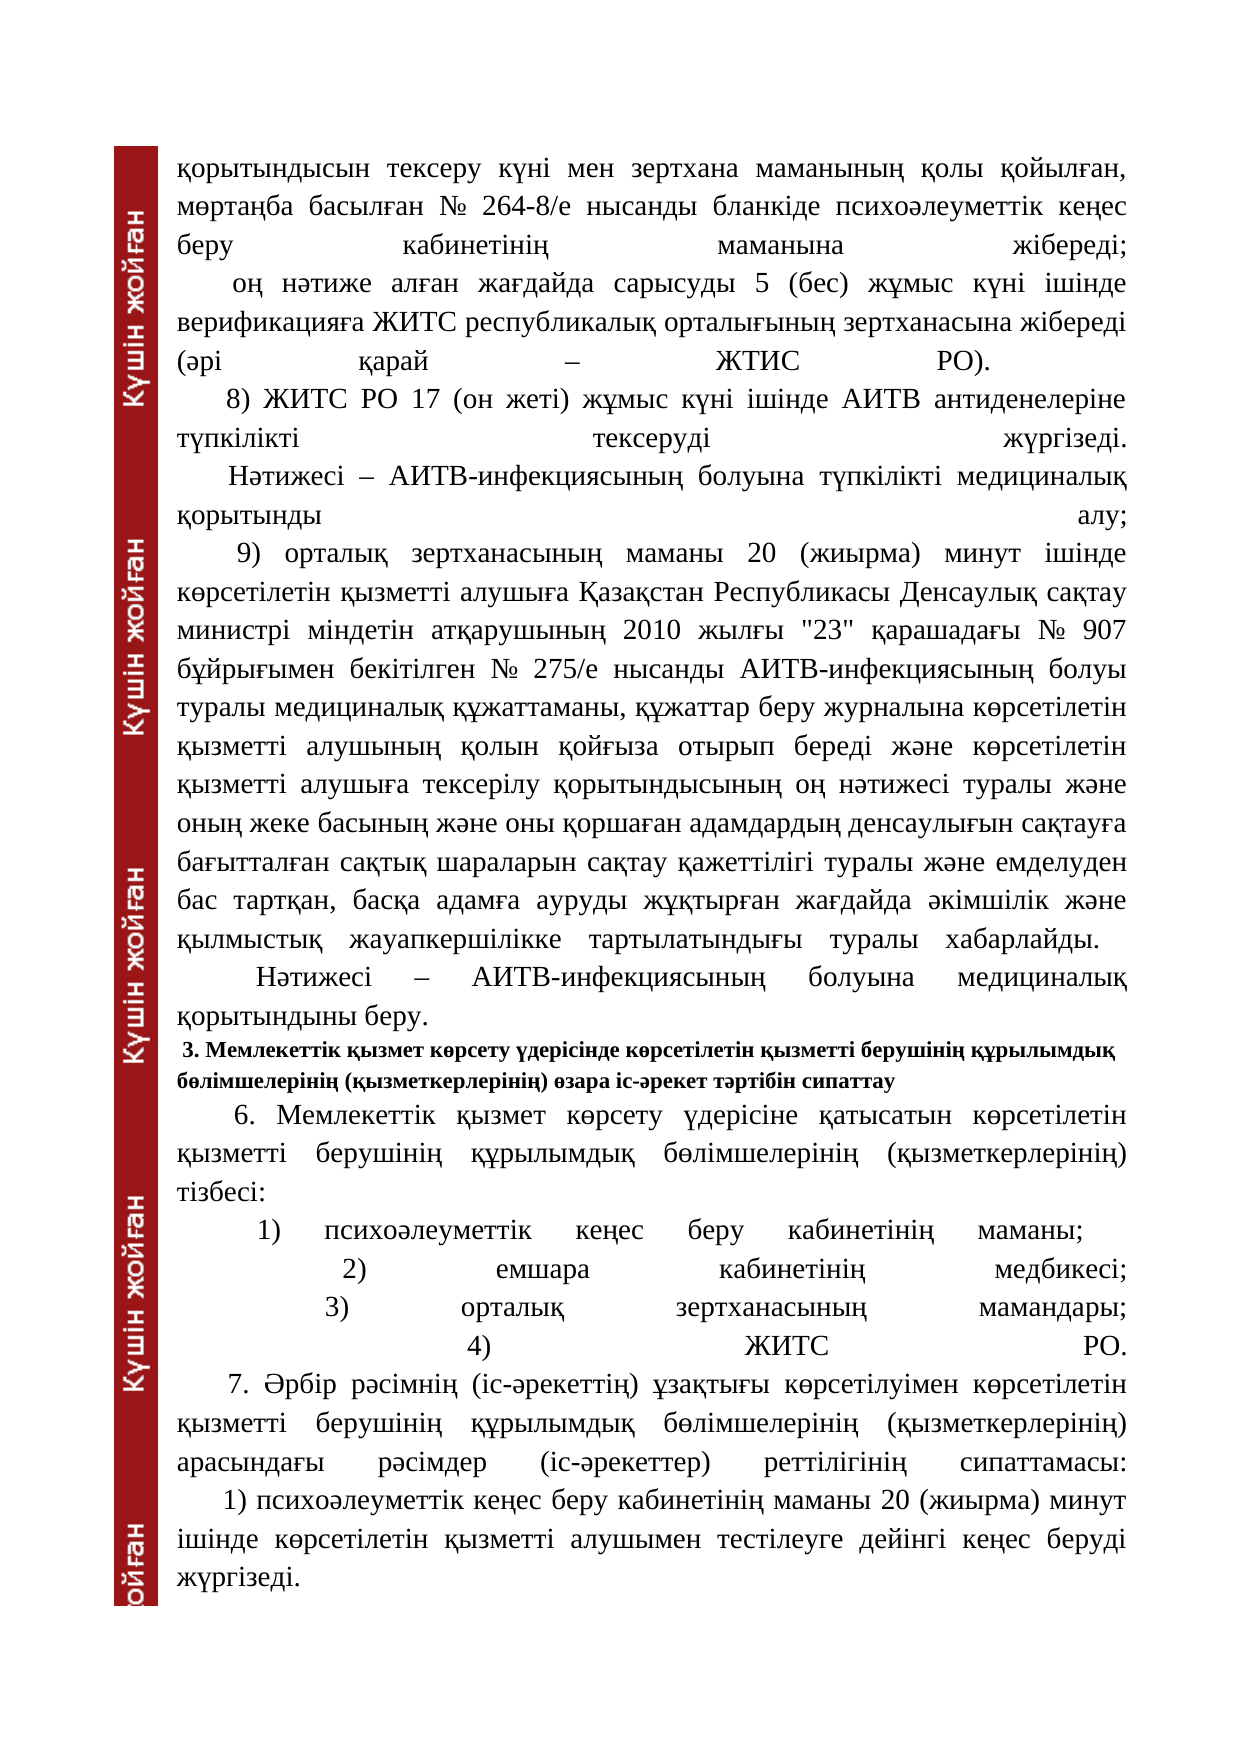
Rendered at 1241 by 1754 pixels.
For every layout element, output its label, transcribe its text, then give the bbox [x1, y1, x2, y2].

picture [114, 1093, 158, 1097]
picture [114, 146, 158, 150]
picture [114, 1031, 158, 1036]
text 3. Мемлекеттік қызмет көрсету үдерісінде көрсетілетін қызметті берушінің құрылымдық бөлімшелерінің (қызметкерлерінің) өзара іс-әрекет тәртібін сипаттау [112, 1036, 1128, 1093]
picture [114, 1593, 158, 1606]
